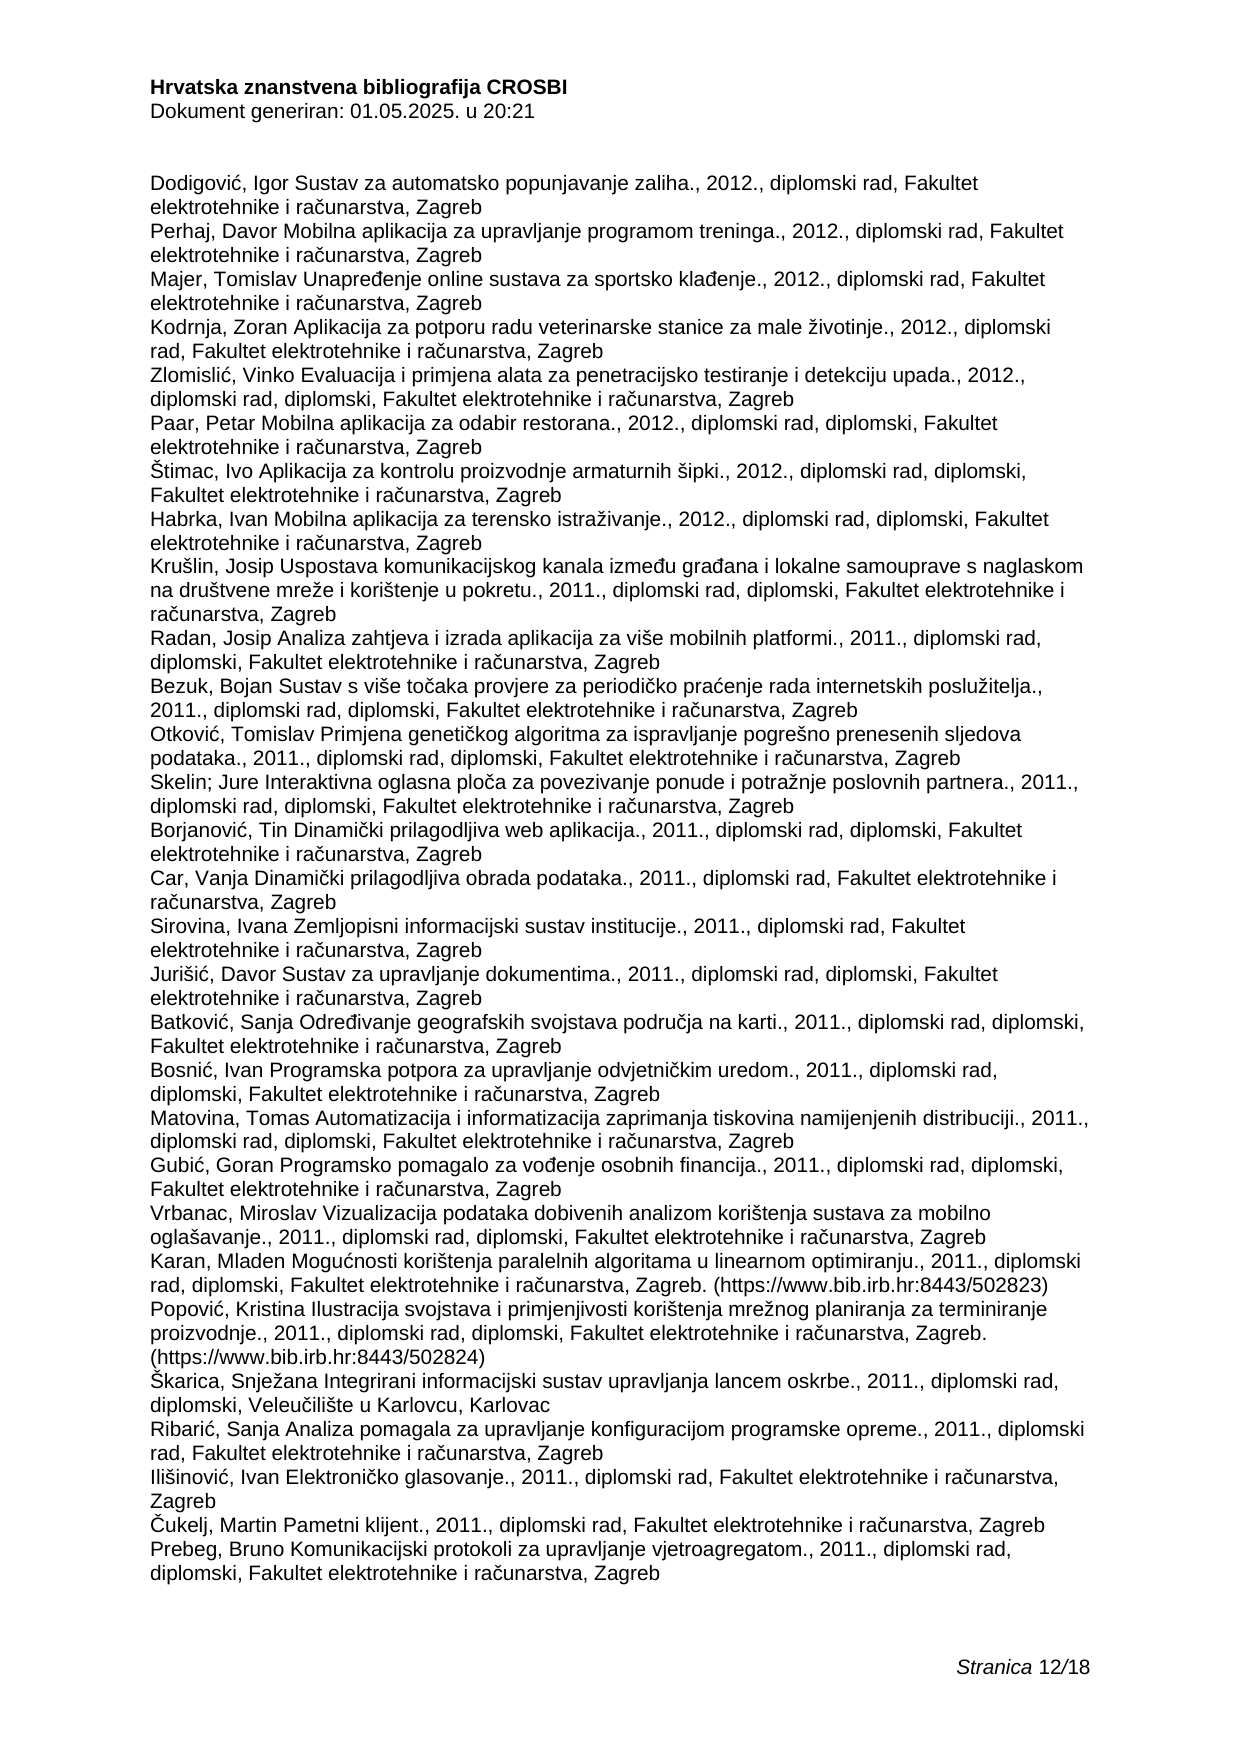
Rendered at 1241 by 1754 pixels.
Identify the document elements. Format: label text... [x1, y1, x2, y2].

text Karan, Mladen [150, 1249, 1090, 1297]
text Kodrnja, Zoran [150, 315, 1090, 363]
text Perhaj, Davor [150, 219, 1090, 267]
text Habrka, Ivan [150, 506, 1090, 554]
text Skelin; Jure [150, 770, 1090, 818]
text Štimac, Ivo [150, 458, 1090, 506]
text Ribarić, Sanja [150, 1417, 1090, 1465]
text Vrbanac, Miroslav [150, 1201, 1090, 1249]
text Bezuk, Bojan [150, 674, 1090, 722]
text Čukelj, Martin [150, 1513, 1090, 1537]
text Paar, Petar [150, 411, 1090, 458]
text Dodigović, Igor [150, 171, 1090, 219]
text Gubić, Goran [150, 1153, 1090, 1201]
text Sirovina, Ivana [150, 914, 1090, 962]
text Majer, Tomislav [150, 267, 1090, 315]
text Škarica, Snježana [150, 1369, 1090, 1417]
text Zlomislić, Vinko [150, 363, 1090, 411]
text Otković, Tomislav [150, 722, 1090, 770]
text Popović, Kristina [150, 1297, 1090, 1369]
text Batković, Sanja [150, 1009, 1090, 1057]
text Radan, Josip [150, 626, 1090, 674]
text Bosnić, Ivan [150, 1057, 1090, 1105]
text Prebeg, Bruno [150, 1537, 1090, 1584]
text Car, Vanja [150, 866, 1090, 914]
text Matovina, Tomas [150, 1105, 1090, 1153]
text Borjanović, Tin [150, 818, 1090, 866]
text Jurišić, Davor [150, 962, 1090, 1009]
text Ilišinović, Ivan [150, 1465, 1090, 1513]
text Krušlin, Josip [150, 554, 1090, 626]
